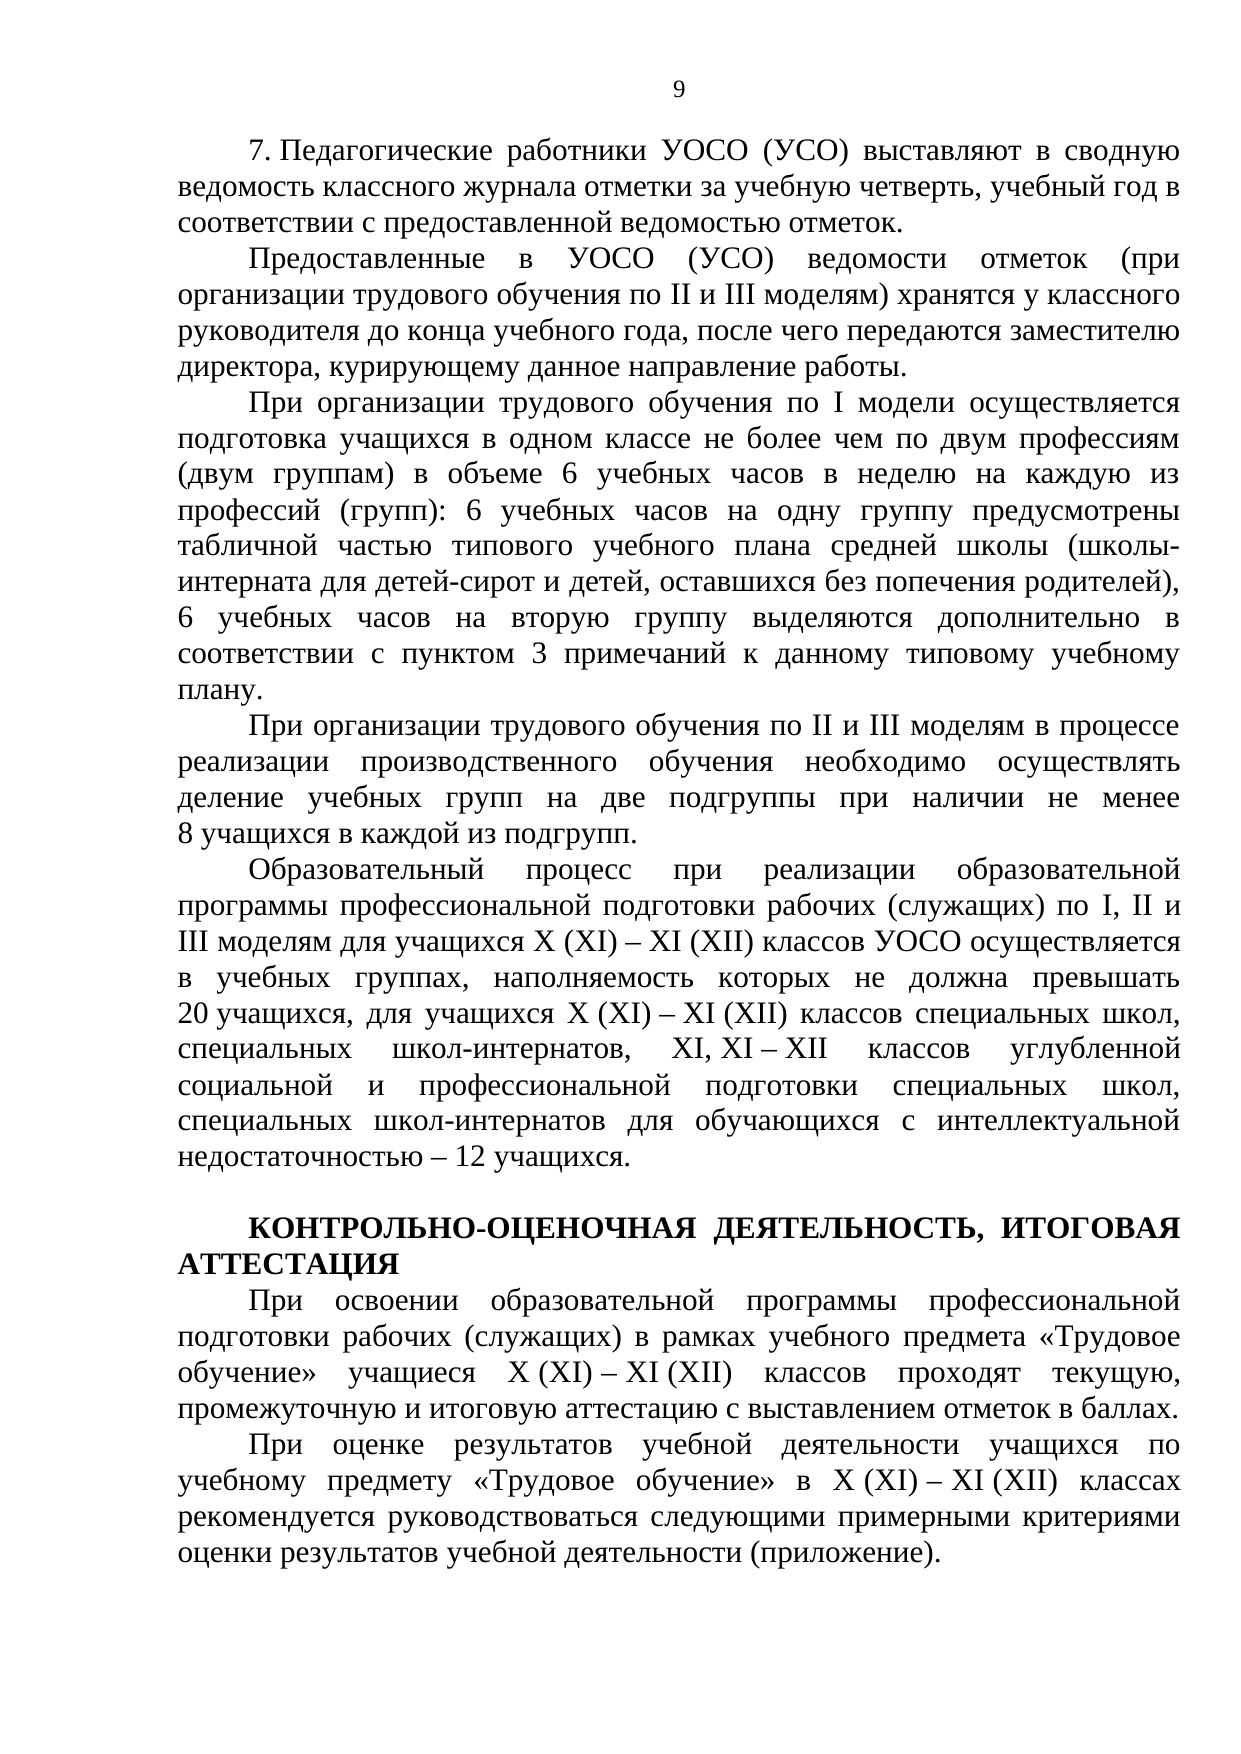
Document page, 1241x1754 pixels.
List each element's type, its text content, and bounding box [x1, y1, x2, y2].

text Предоставленные в УОСО (УСО) ведомости отметок (при организации трудового обучения по II и III моделям) хранятся у классного руководителя до конца учебного года, после чего передаются заместителю директора, курирующему данное направление работы. [177, 239, 1181, 383]
text При оценке результатов учебной деятельности учащихся по учебному предмету «Трудовое обучение» в X (XI) – XI (XII) классах рекомендуется руководствоваться следующими примерными критериями оценки результатов учебной деятельности (приложение). [177, 1425, 1181, 1569]
text Образовательный процесс при реализации образовательной программы профессиональной подготовки рабочих (служащих) по I, II и III моделям для учащихся X (XI) – XI (XII) классов УОСО осуществляется в учебных группах, наполняемость которых не должна превышать 20 учащихся, для учащихся X (XI) – XI (XII) классов специальных школ, специальных школ-интернатов, XI, XI – XII классов углубленной социальной и профессиональной подготовки специальных школ, специальных школ-интернатов для обучающихся с интеллектуальной недостаточностью – 12 учащихся. [177, 850, 1181, 1173]
text 7. Педагогические работники УОСО (УСО) выставляют в сводную ведомость классного журнала отметки за учебную четверть, учебный год в соответствии с предоставленной ведомостью отметок. [177, 131, 1181, 239]
text При освоении образовательной программы профессиональной подготовки рабочих (служащих) в рамках учебного предмета «Трудовое обучение» учащиеся X (XI) – XI (XII) классов проходят текущую, промежуточную и итоговую аттестацию с выставлением отметок в баллах. [177, 1281, 1181, 1425]
text КОНТРОЛЬНО-ОЦЕНОЧНАЯ ДЕЯТЕЛЬНОСТЬ, ИТОГОВАЯ АТТЕСТАЦИЯ [177, 1209, 1181, 1281]
text При организации трудового обучения по II и III моделям в процессе реализации производственного обучения необходимо осуществлять деление учебных групп на две подгруппы при наличии не менее 8 учащихся в каждой из подгрупп. [177, 706, 1181, 850]
text При организации трудового обучения по I модели осуществляется подготовка учащихся в одном классе не более чем по двум профессиям (двум группам) в объеме 6 учебных часов в неделю на каждую из профессий (групп): 6 учебных часов на одну группу предусмотрены табличной частью типового учебного плана средней школы (школы-интерната для детей-сирот и детей, оставшихся без попечения родителей), 6 учебных часов на вторую группу выделяются дополнительно в соответствии с пунктом 3 примечаний к данному типовому учебному плану. [177, 383, 1181, 706]
